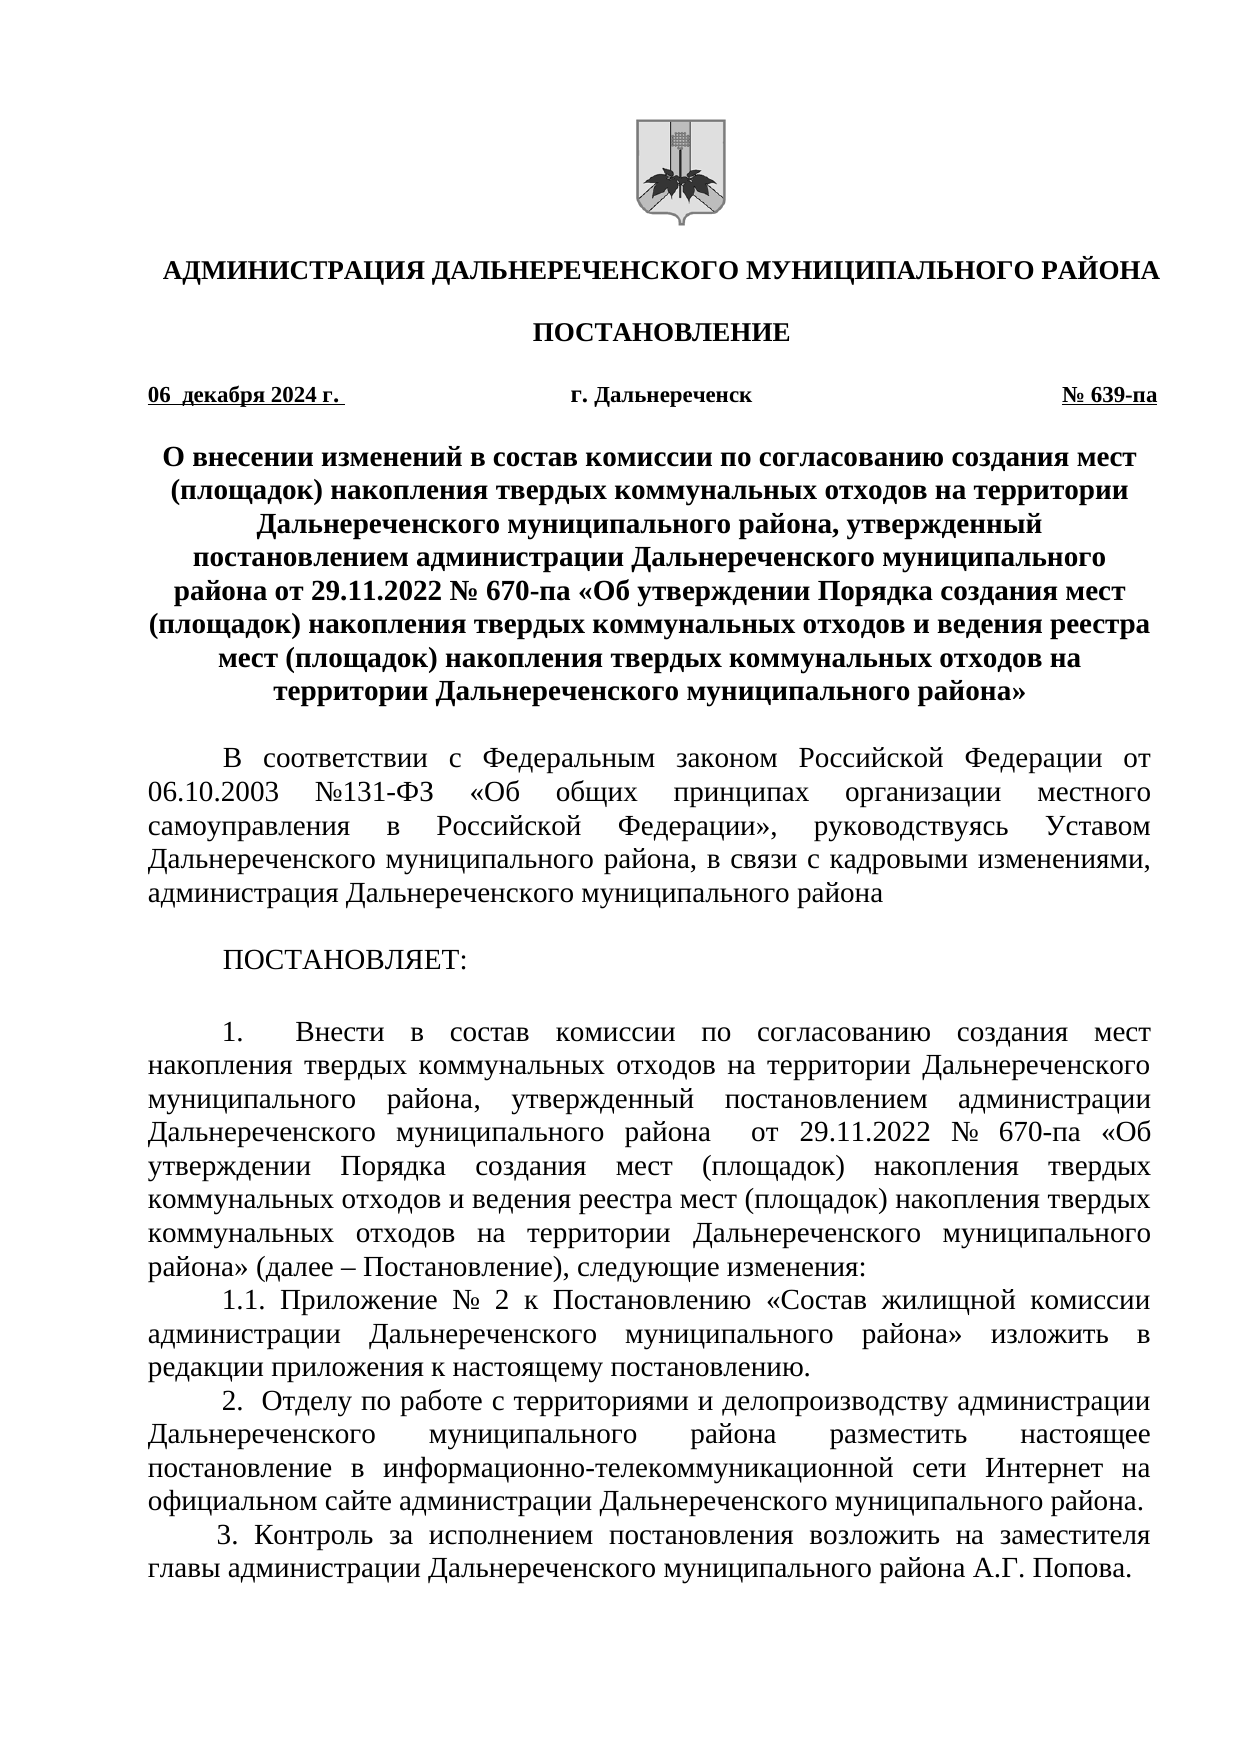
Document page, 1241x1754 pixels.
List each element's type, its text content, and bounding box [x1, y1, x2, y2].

picture [635, 118, 726, 226]
list Внести в состав комиссии по согласованию создания мест накопления твердых коммунальных отходов на территории Дальнереченского муниципального района, утвержденный постановлением администрации Дальнереченского муниципального района от 29.11.2022 № 670-па «Об утверждении Порядка создания мест (площадок) накопления твердых коммунальных отходов и ведения реестра мест (площадок) накопления твердых коммунальных отходов на территории Дальнереченского муниципального района» (далее – Постановление), следующие изменения: [148, 1014, 1152, 1282]
text 06 декабря 2024 г. г. Дальнереченск № 639-па [148, 379, 1175, 407]
text О внесении изменений в состав комиссии по согласованию создания мест (площадок) накопления твердых коммунальных отходов на территории Дальнереченского муниципального района, утвержденный постановлением администрации Дальнереченского муниципального района от 29.11.2022 № 670-па «Об утверждении Порядка создания мест (площадок) накопления твердых коммунальных отходов и ведения реестра мест (площадок) накопления твердых коммунальных отходов на территории Дальнереченского муниципального района» [148, 439, 1152, 707]
text 3. Контроль за исполнением постановления возложить на заместителя главы администрации Дальнереченского муниципального района А.Г. Попова. [148, 1517, 1152, 1584]
text АДМИНИСТРАЦИЯ ДАЛЬНЕРЕЧЕНСКОГО МУНИЦИПАЛЬНОГО РАЙОНА [148, 254, 1175, 285]
list ПОСТАНОВЛЯЕТ: [148, 942, 1152, 975]
text В соответствии с Федеральным законом Российской Федерации от 06.10.2003 №131-ФЗ «Об общих принципах организации местного самоуправления в Российской Федерации», руководствуясь Уставом Дальнереченского муниципального района, в связи с кадровыми изменениями, администрация Дальнереченского муниципального района [148, 741, 1152, 908]
text ПОСТАНОВЛЕНИЕ [148, 316, 1175, 348]
text 2. Отделу по работе с территориями и делопроизводству администрации Дальнереченского муниципального района разместить настоящее постановление в информационно-телекоммуникационной сети Интернет на официальном сайте администрации Дальнереченского муниципального района. [148, 1383, 1152, 1517]
text 1.1. Приложение № 2 к Постановлению «Состав жилищной комиссии администрации Дальнереченского муниципального района» изложить в редакции приложения к настоящему постановлению. [148, 1282, 1152, 1383]
